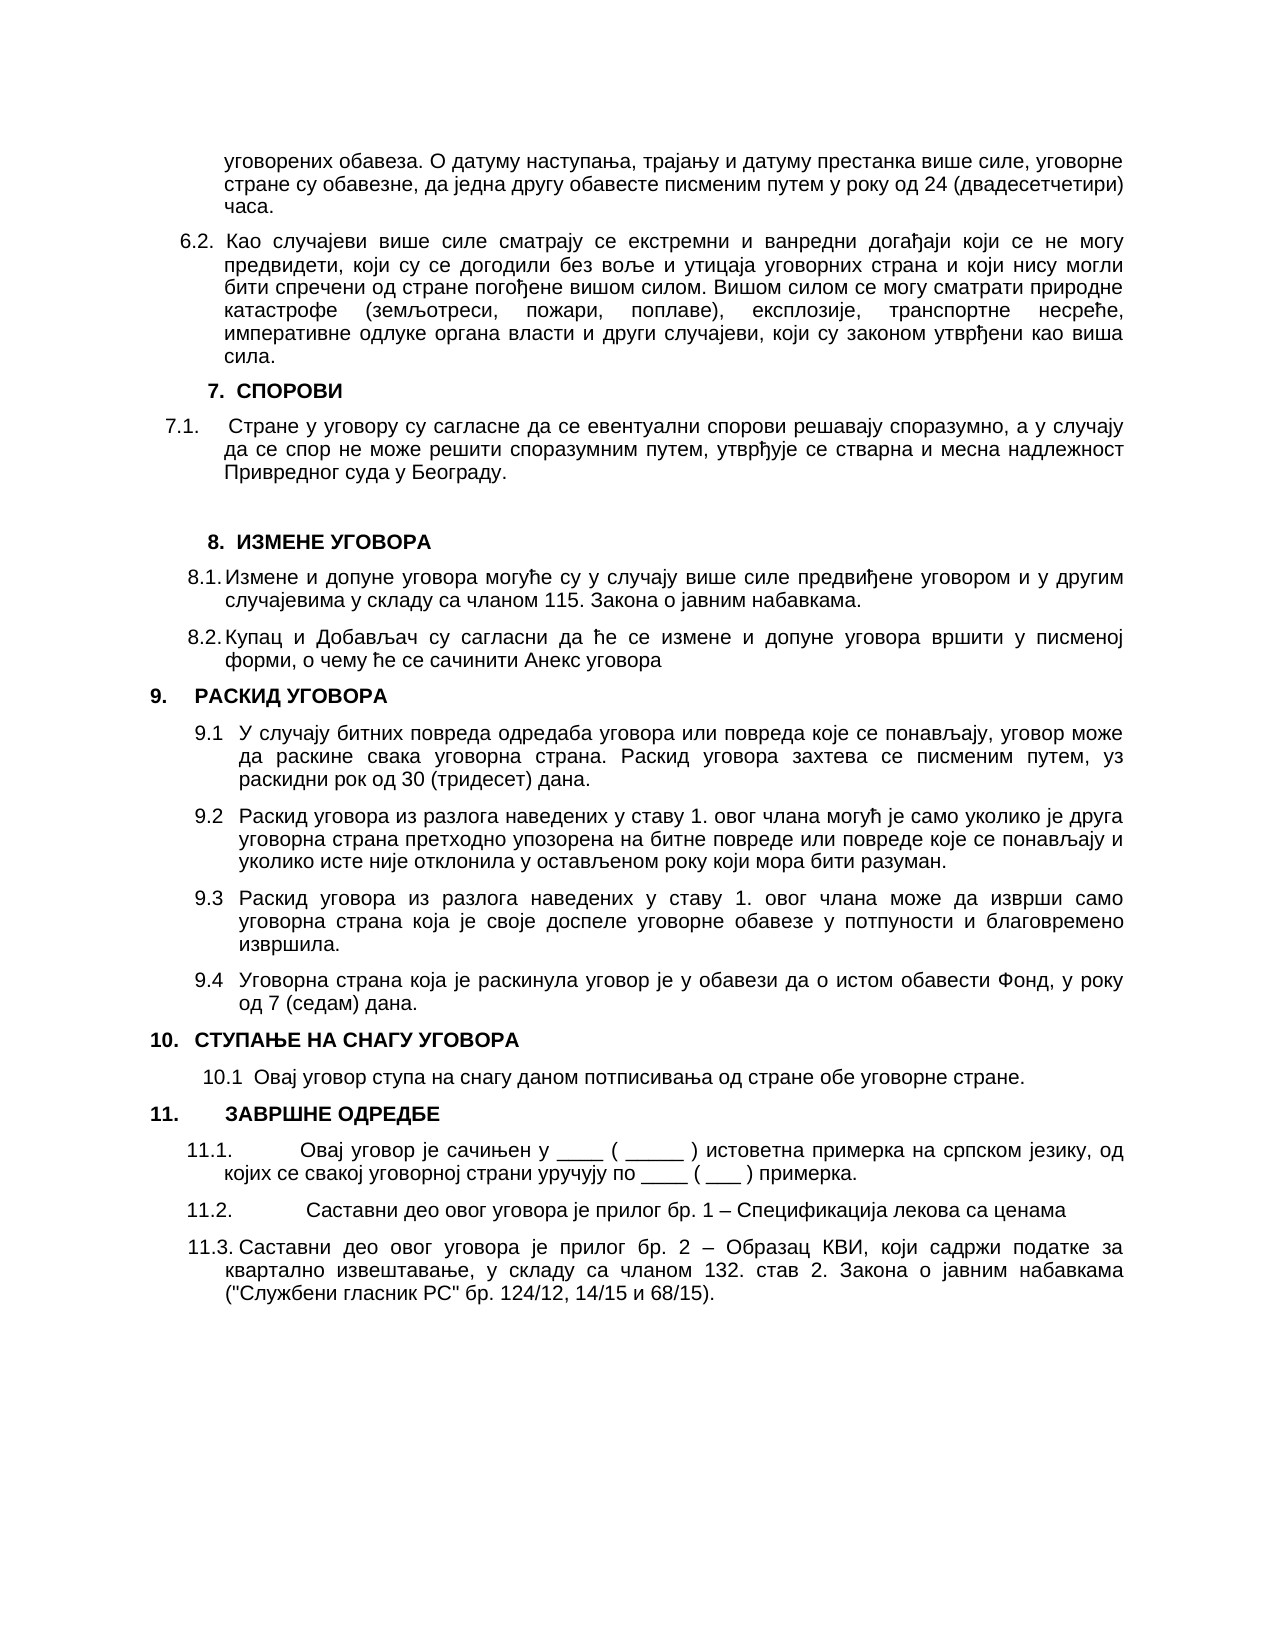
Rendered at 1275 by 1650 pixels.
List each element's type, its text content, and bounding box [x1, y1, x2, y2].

list Саставни део овог уговора је прилог бр. 2 – Образац КВИ, који садржи податке за квартално извештавање, у складу са чланом 132. став 2. Закона о јавним набавкама ("Службени гласник РС" бр. 124/12, 14/15 и 68/15). [187, 1236, 1125, 1304]
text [179, 150, 1125, 218]
list ЗАВРШНЕ ОДРЕДБЕ [150, 1103, 1125, 1126]
text 7. СПОРОВИ [207, 380, 1125, 403]
list СТУПАЊЕ НА СНАГУ УГОВОРА [150, 1029, 1125, 1052]
list Измене и допуне уговора могуће су у случају више силе предвиђене уговором и у другим случајевима у складу са чланом 115. Закона о јавним набавкама. [187, 567, 1125, 612]
list Купац и Добављач су сагласни да ће се измене и допуне уговора вршити у писменој форми, о чему ће се сачинити Анекс уговора [187, 626, 1125, 672]
list Уговорна страна која је раскинула уговор је у обавези да о истом обавести Фонд, у року од 7 (седам) дана. [194, 970, 1125, 1015]
list Овај уговор је сачињен у ____ ( _____ ) истоветна примерка на српском језику, од којих се свакој уговорној страни уручују по ____ ( ___ ) примерка. [186, 1139, 1125, 1185]
list Раскид уговора из разлога наведених у ставу 1. овог члана могућ је само уколико је друга уговорна страна претходно упозорена на битне повреде или повреде које се понављају и уколико исте није отклонила у остављеном року који мора бити разуман. [194, 805, 1125, 873]
text 8. ИЗМЕНЕ УГОВОРА [207, 531, 1125, 554]
list Раскид уговора из разлога наведених у ставу 1. овог члана може да изврши само уговорна страна која је своје доспеле уговорне обавезе у потпуности и благовремено извршила. [194, 887, 1125, 956]
list У случају битних повреда одредаба уговора или повреда које се понављају, уговор може да раскине свака уговорна страна. Раскид уговора захтева се писменим путем, уз раскидни рок од 30 (тридесет) дана. [194, 722, 1125, 791]
text 6.2. Као случајеви више силе сматрају се екстремни и ванредни догађаји који се не могу предвидети, који су се догодили без воље и утицаја уговорних страна и који нису могли бити спречени од стране погођене вишом силом. Вишом силом се могу сматрати природне катастрофе (земљотреси, пожари, поплаве), експлозије, транспортне несреће, императивне одлуке органа власти и други случајеви, који су законом утврђени као виша сила. [179, 231, 1125, 368]
list Овај уговор ступа на снагу даном потписивања од стране обе уговорне стране. [202, 1066, 1125, 1089]
list Саставни део овог уговора је прилог бр. 1 – Спецификација лекова са ценама [186, 1199, 1125, 1222]
text 7.1. Стране у уговору су сагласне да се евентуални спорови решавају споразумно, а у случају да се спор не може решити споразумним путем, утврђује се стварна и месна надлежност Привредног суда у Београду. [165, 415, 1125, 484]
list РАСКИД УГОВОРА [150, 686, 1125, 708]
